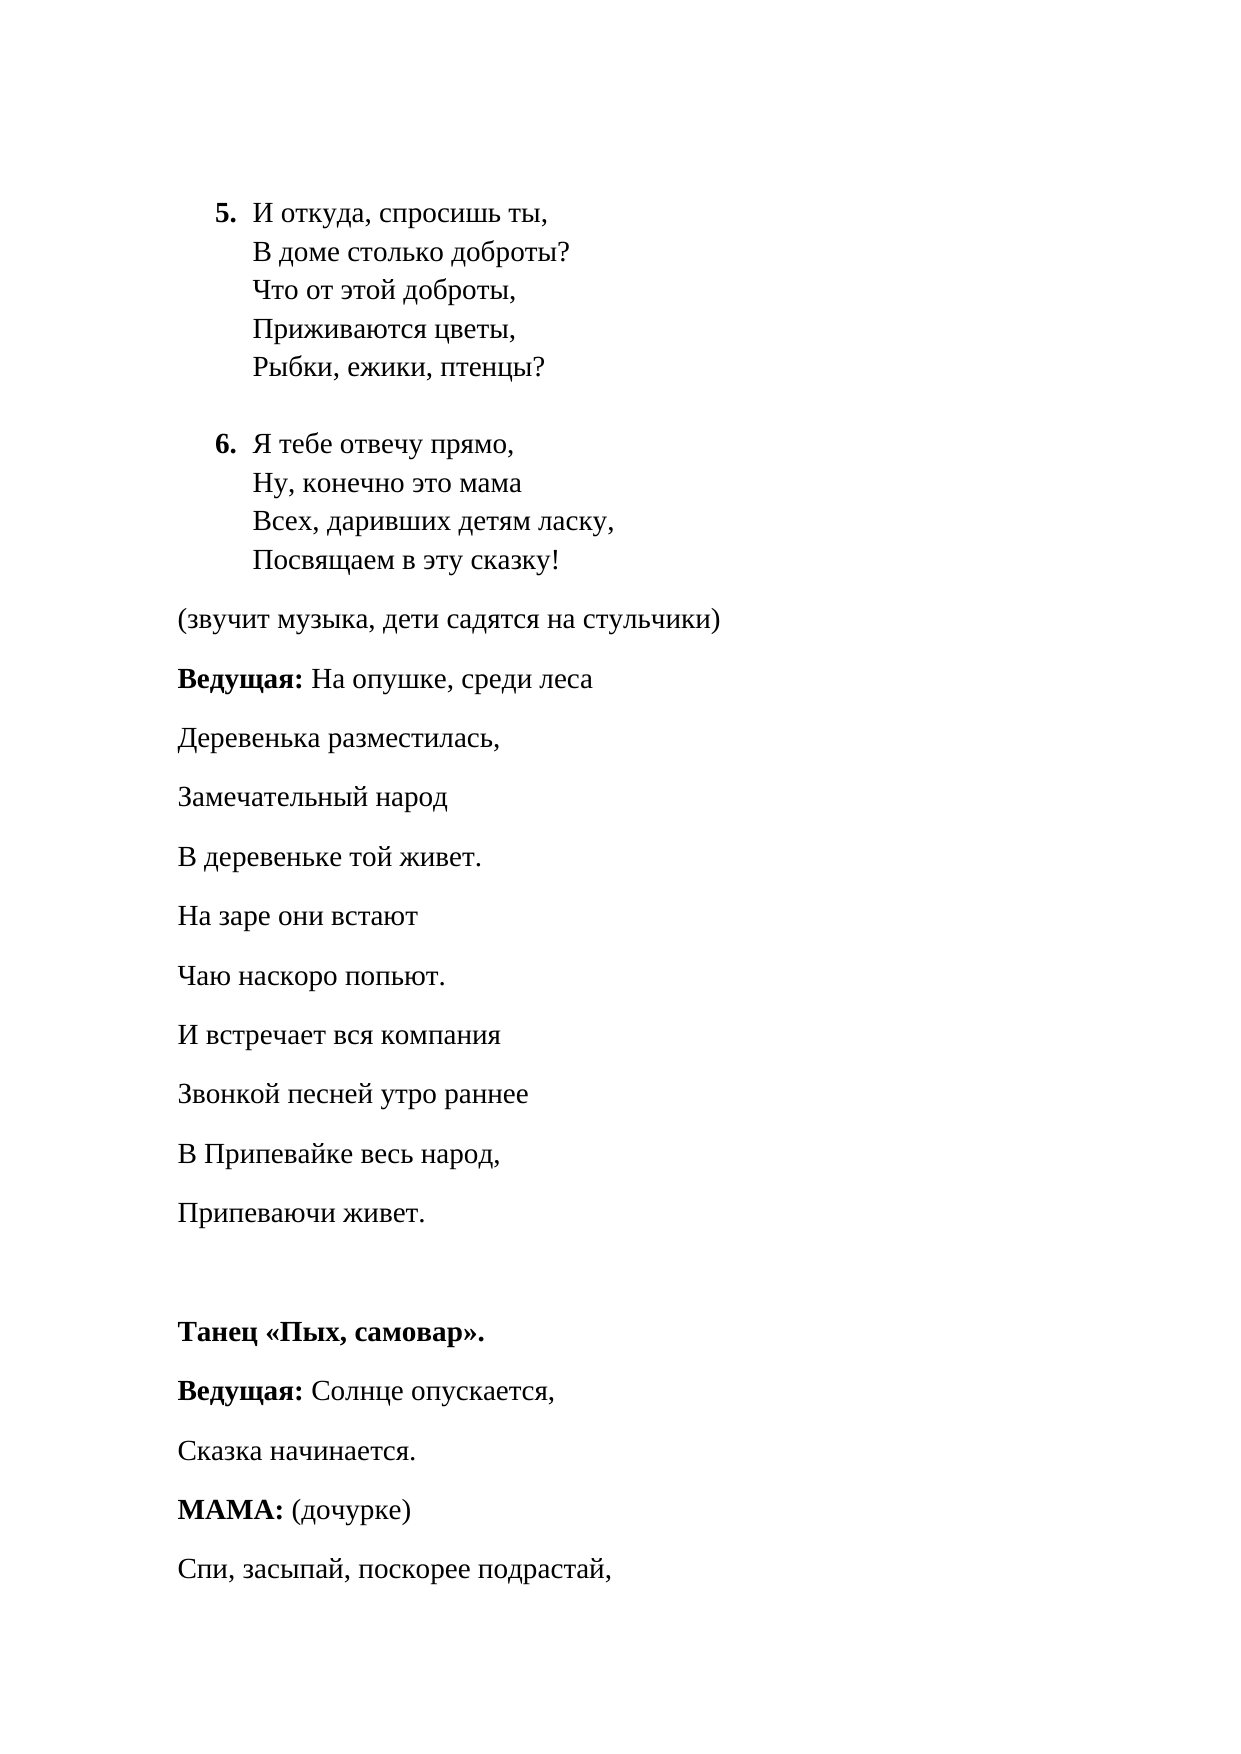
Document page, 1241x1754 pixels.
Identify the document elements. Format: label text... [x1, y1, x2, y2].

list Я тебе отвечу прямо, [215, 426, 1152, 460]
text Ведущая: На опушке, среди леса [177, 661, 1152, 694]
text Сказка начинается. [177, 1433, 1152, 1466]
text (звучит музыка, дети садятся на стульчики) [177, 601, 1152, 635]
list И откуда, спросишь ты, [215, 195, 1152, 229]
list Всех, даривших детям ласку, [252, 503, 1152, 537]
text Припеваючи живет. [177, 1195, 1152, 1229]
list Что от этой доброты, [252, 272, 1152, 306]
text Ведущая: Солнце опускается, [177, 1373, 1152, 1407]
text Спи, засыпай, поскорее подрастай, [177, 1551, 1152, 1585]
text Танец «Пых, самовар». [177, 1314, 1152, 1347]
text Замечательный народ [177, 779, 1152, 813]
list Ну, конечно это мама [252, 465, 1152, 498]
text И встречает вся компания [177, 1017, 1152, 1051]
text В Припевайке весь народ, [177, 1136, 1152, 1169]
text Чаю наскоро попьют. [177, 958, 1152, 991]
text Деревенька разместилась, [177, 720, 1152, 754]
list Приживаются цветы, [252, 311, 1152, 344]
list Посвящаем в эту сказку! [252, 542, 1152, 576]
text На заре они встают [177, 898, 1152, 932]
list Рыбки, ежики, птенцы? [252, 349, 1152, 383]
text МАМА: (дочурке) [177, 1492, 1152, 1526]
text Звонкой песней утро раннее [177, 1076, 1152, 1110]
text В деревеньке той живет. [177, 839, 1152, 872]
list В доме столько доброты? [252, 234, 1152, 267]
